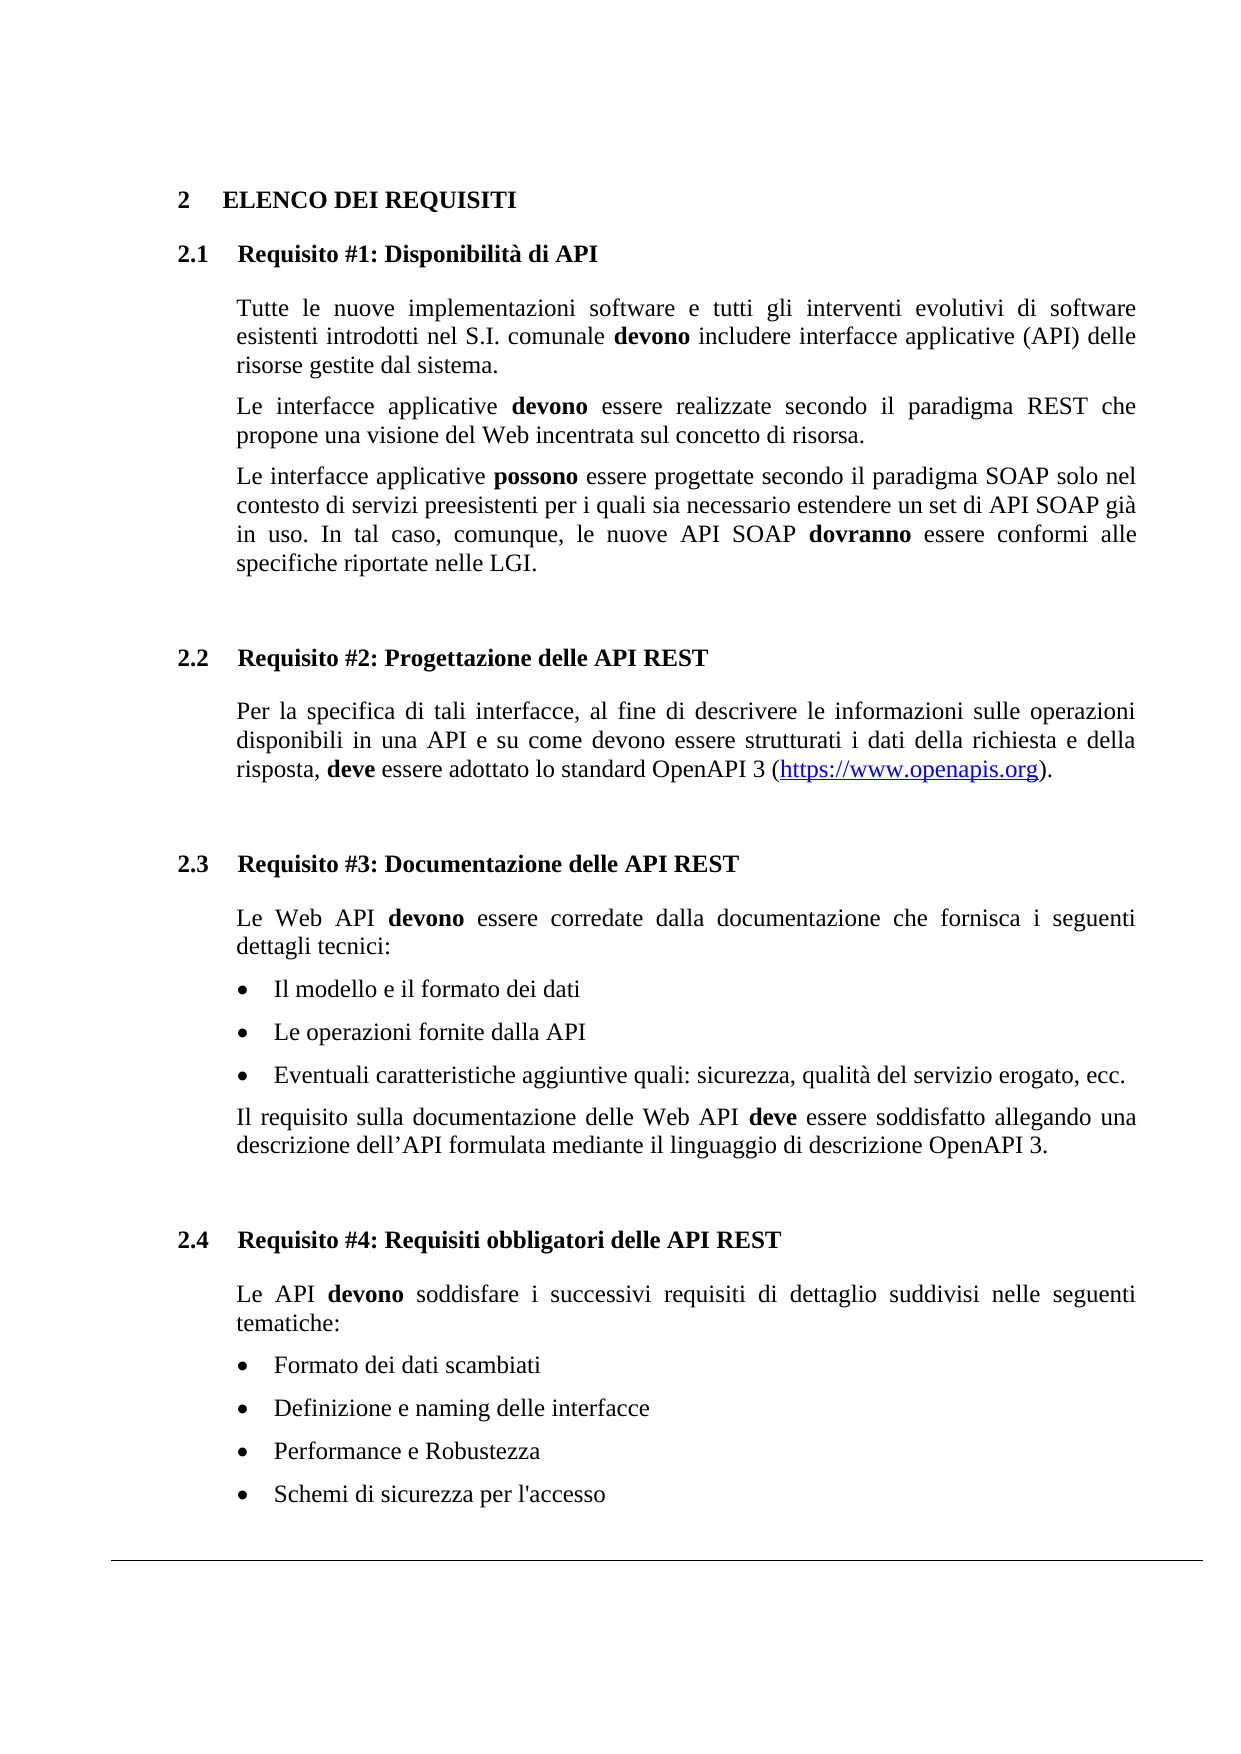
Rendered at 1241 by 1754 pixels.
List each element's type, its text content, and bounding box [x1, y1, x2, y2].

list Performance e Robustezza [236, 1435, 1137, 1466]
subtitle Requisito #4: Requisiti obbligatori delle API REST [177, 1226, 1137, 1254]
list Eventuali caratteristiche aggiuntive quali: sicurezza, qualità del servizio erogato, ecc. [236, 1059, 1137, 1089]
list Le operazioni fornite dalla API [236, 1016, 1137, 1046]
subtitle Requisito #1: Disponibilità di API [177, 239, 1137, 268]
subtitle Elenco dei requisiti [177, 185, 1137, 214]
subtitle Requisito #3: Documentazione delle API REST [177, 849, 1137, 878]
text Le interfacce applicative possono essere progettate secondo il paradigma SOAP solo nel contesto di servizi preesistenti per i quali sia necessario estendere un set di API SOAP già in uso. In tal caso, comunque, le nuove API SOAP dovranno essere conformi alle specifiche riportate nelle LGI. [236, 461, 1137, 576]
list Definizione e naming delle interfacce [236, 1392, 1137, 1423]
list Formato dei dati scambiati [236, 1349, 1137, 1380]
list Il modello e il formato dei dati [236, 973, 1137, 1003]
text Le Web API devono essere corredate dalla documentazione che fornisca i seguenti dettagli tecnici: [236, 903, 1137, 960]
subtitle Requisito #2: Progettazione delle API REST [177, 643, 1137, 671]
text Le interfacce applicative devono essere realizzate secondo il paradigma REST che propone una visione del Web incentrata sul concetto di risorsa. [236, 391, 1137, 449]
text Tutte le nuove implementazioni software e tutti gli interventi evolutivi di software esistenti introdotti nel S.I. comunale devono includere interfacce applicative (API) delle risorse gestite dal sistema. [236, 293, 1137, 379]
text Le API devono soddisfare i successivi requisiti di dettaglio suddivisi nelle seguenti tematiche: [236, 1279, 1137, 1337]
text Per la specifica di tali interfacce, al fine di descrivere le informazioni sulle operazioni disponibili in una API e su come devono essere strutturati i dati della richiesta e della risposta, deve essere adottato lo standard OpenAPI 3 (https://www.openapis.org). [236, 696, 1137, 783]
list Schemi di sicurezza per l'accesso [236, 1478, 1137, 1509]
text Il requisito sulla documentazione delle Web API deve essere soddisfatto allegando una descrizione dell’API formulata mediante il linguaggio di descrizione OpenAPI 3. [236, 1102, 1137, 1159]
